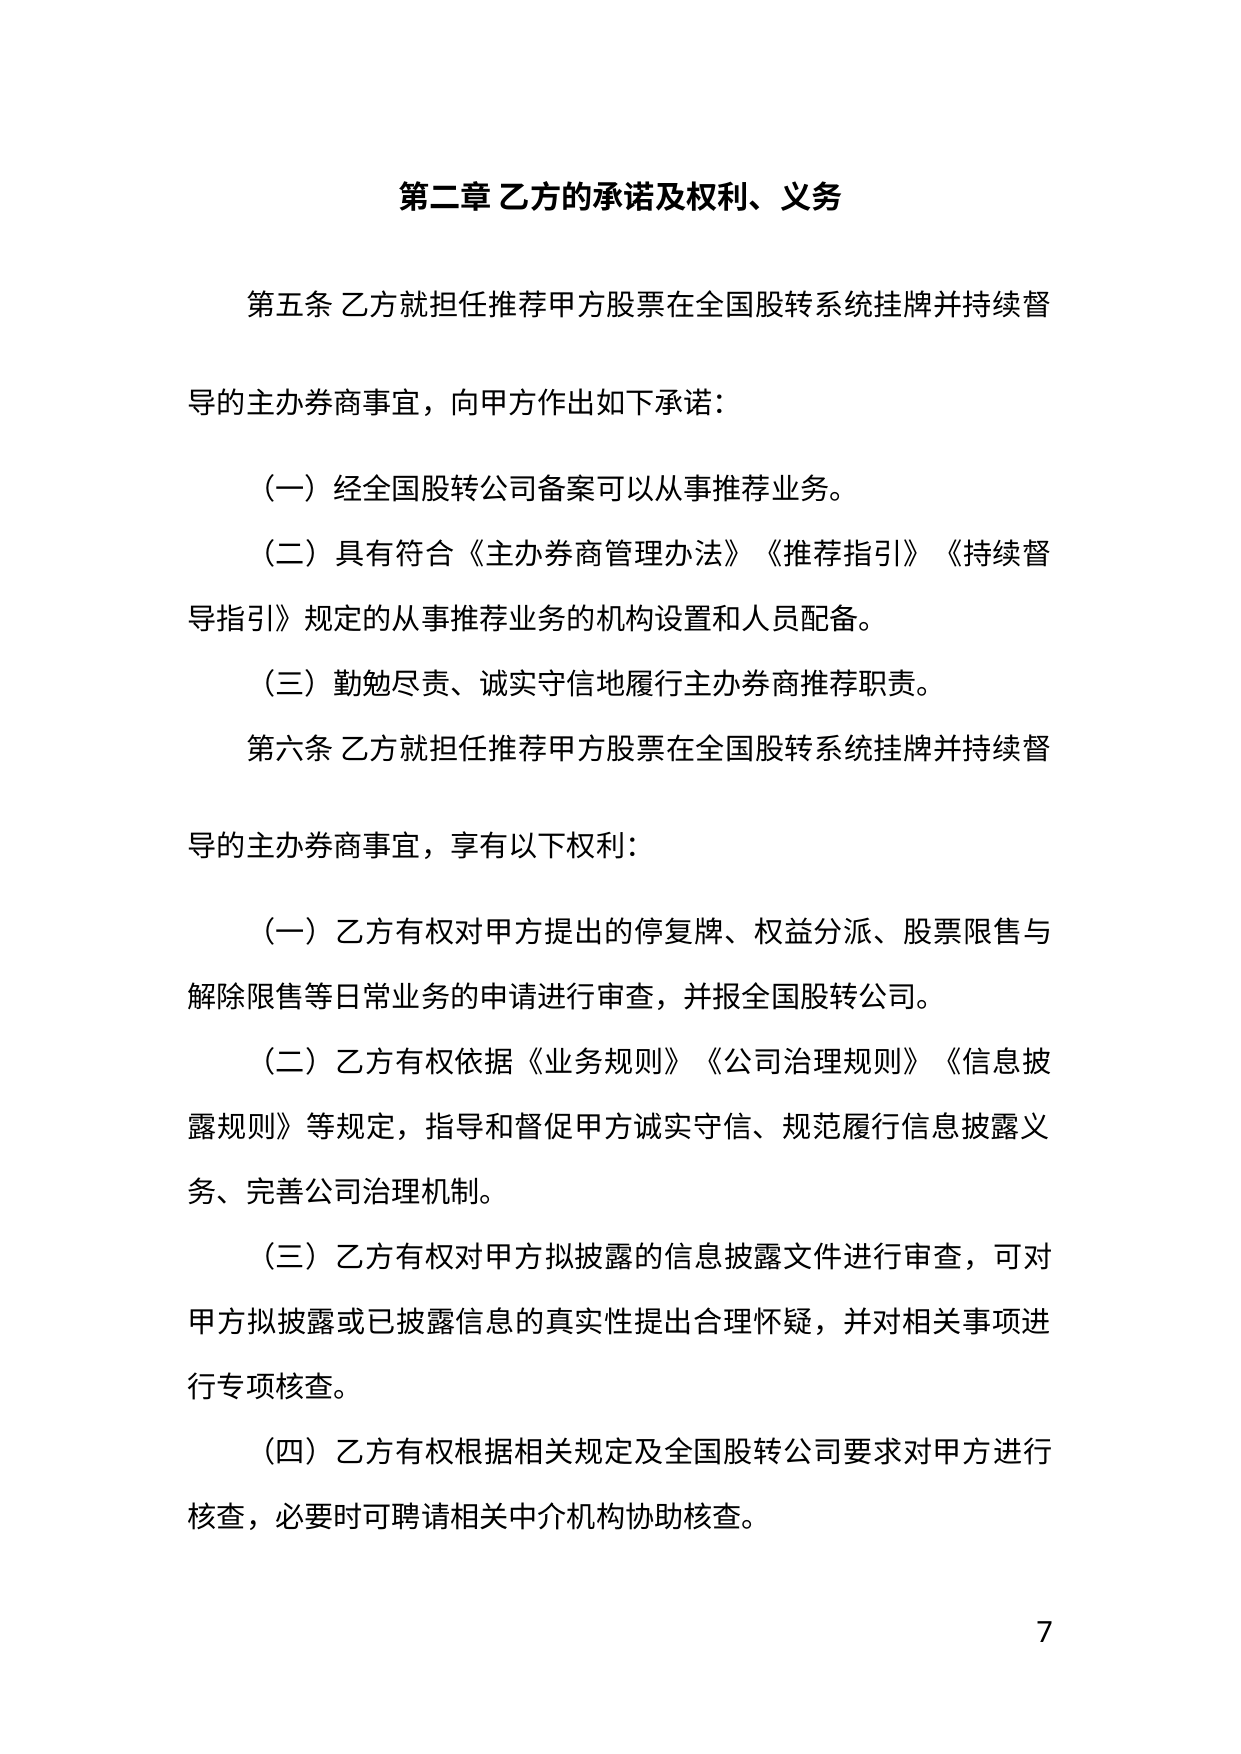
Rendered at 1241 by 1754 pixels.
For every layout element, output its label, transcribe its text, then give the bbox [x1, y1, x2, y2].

list 乙方就担任推荐甲方股票在全国股转系统挂牌并持续督导的主办券商事宜，享有以下权利： [187, 714, 1053, 877]
text （二）乙方有权依据《业务规则》《公司治理规则》《信息披露规则》等规定，指导和督促甲方诚实守信、规范履行信息披露义务、完善公司治理机制。 [187, 1028, 1053, 1223]
text （四）乙方有权根据相关规定及全国股转公司要求对甲方进行核查，必要时可聘请相关中介机构协助核查。 [187, 1418, 1053, 1548]
text （二）具有符合《主办券商管理办法》《推荐指引》《持续督导指引》规定的从事推荐业务的机构设置和人员配备。 [187, 519, 1053, 649]
text （一）经全国股转公司备案可以从事推荐业务。 [187, 454, 1053, 519]
text （三）勤勉尽责、诚实守信地履行主办券商推荐职责。 [187, 649, 1053, 714]
subtitle 第二章 乙方的承诺及权利、义务 [187, 162, 1053, 227]
text （三）乙方有权对甲方拟披露的信息披露文件进行审查，可对甲方拟披露或已披露信息的真实性提出合理怀疑，并对相关事项进行专项核查。 [187, 1223, 1053, 1418]
list 乙方就担任推荐甲方股票在全国股转系统挂牌并持续督导的主办券商事宜，向甲方作出如下承诺： [187, 270, 1053, 433]
text （一）乙方有权对甲方提出的停复牌、权益分派、股票限售与解除限售等日常业务的申请进行审查，并报全国股转公司。 [187, 898, 1053, 1028]
